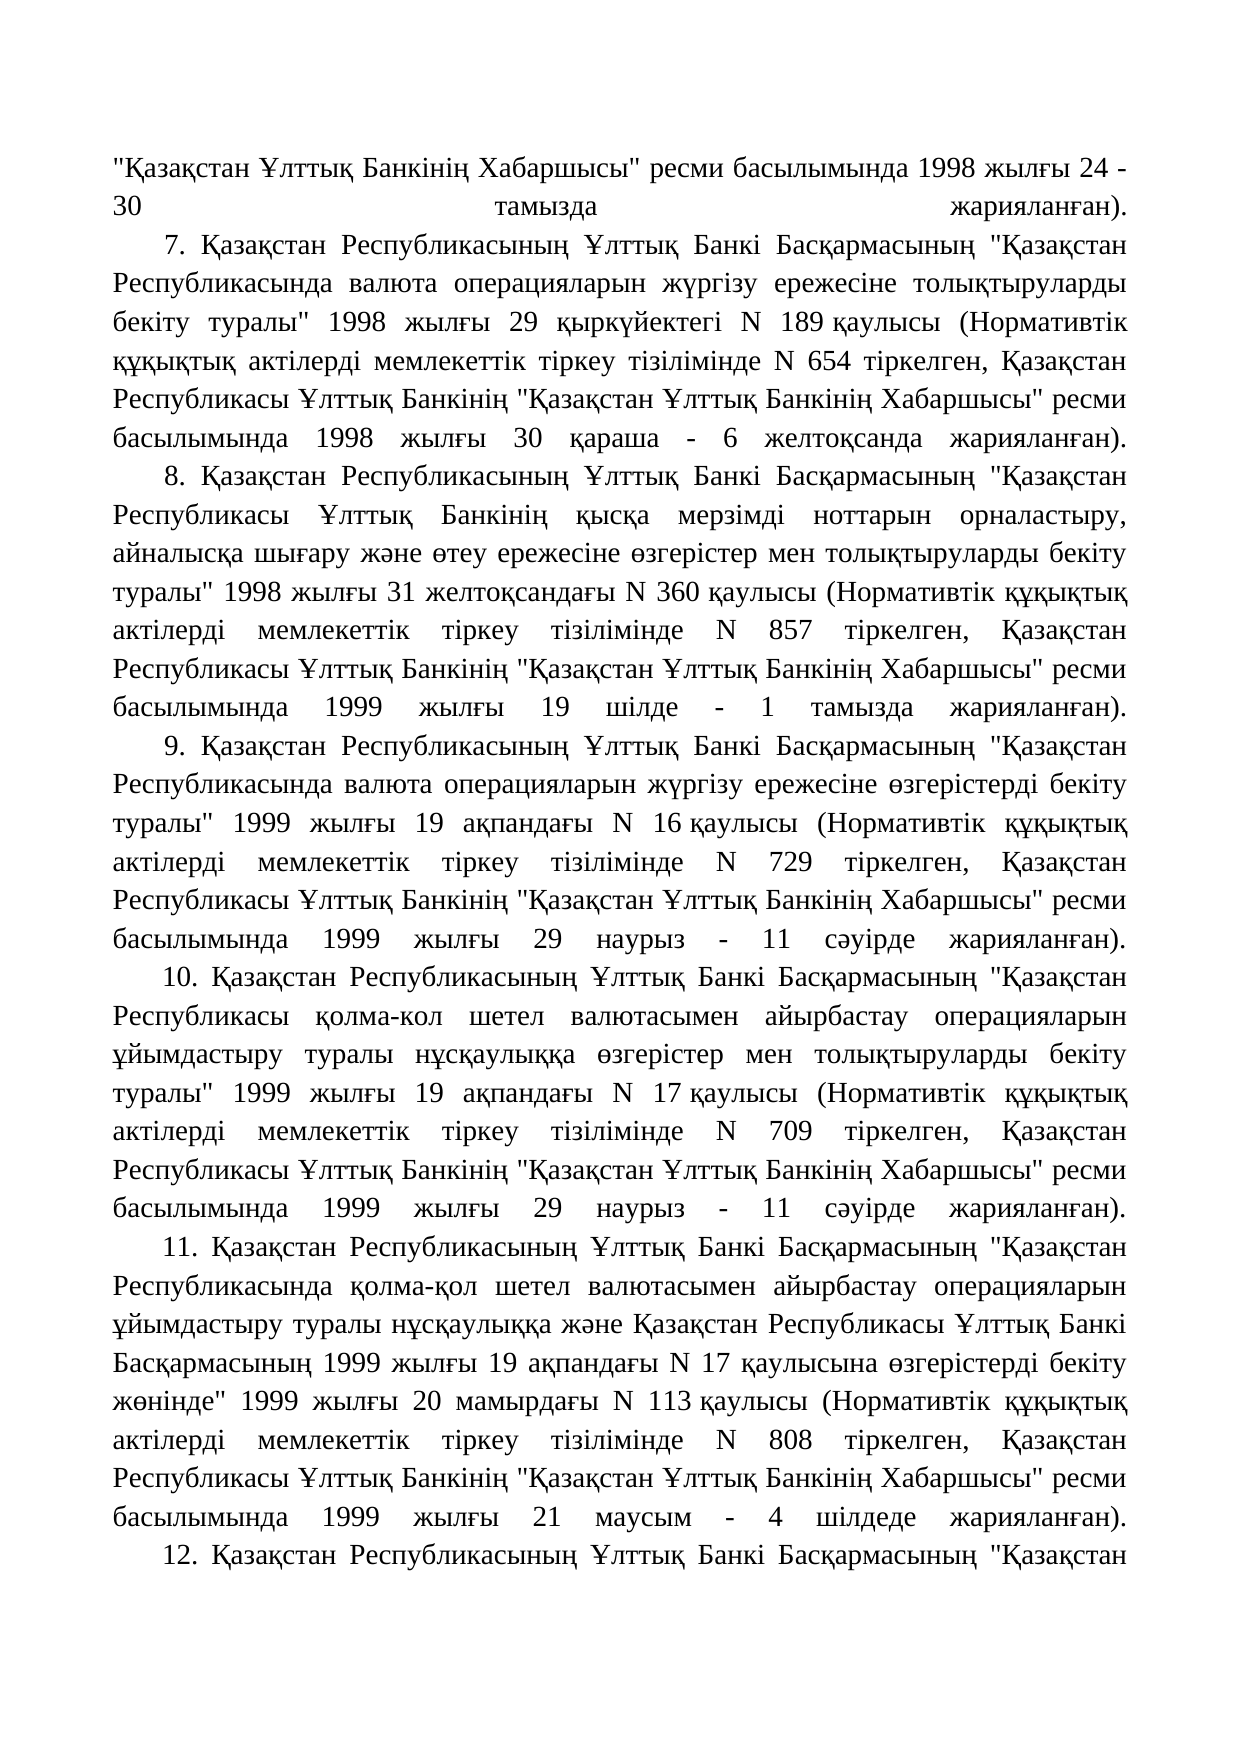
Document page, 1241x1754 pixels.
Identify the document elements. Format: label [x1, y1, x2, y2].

text [112, 150, 1128, 1571]
